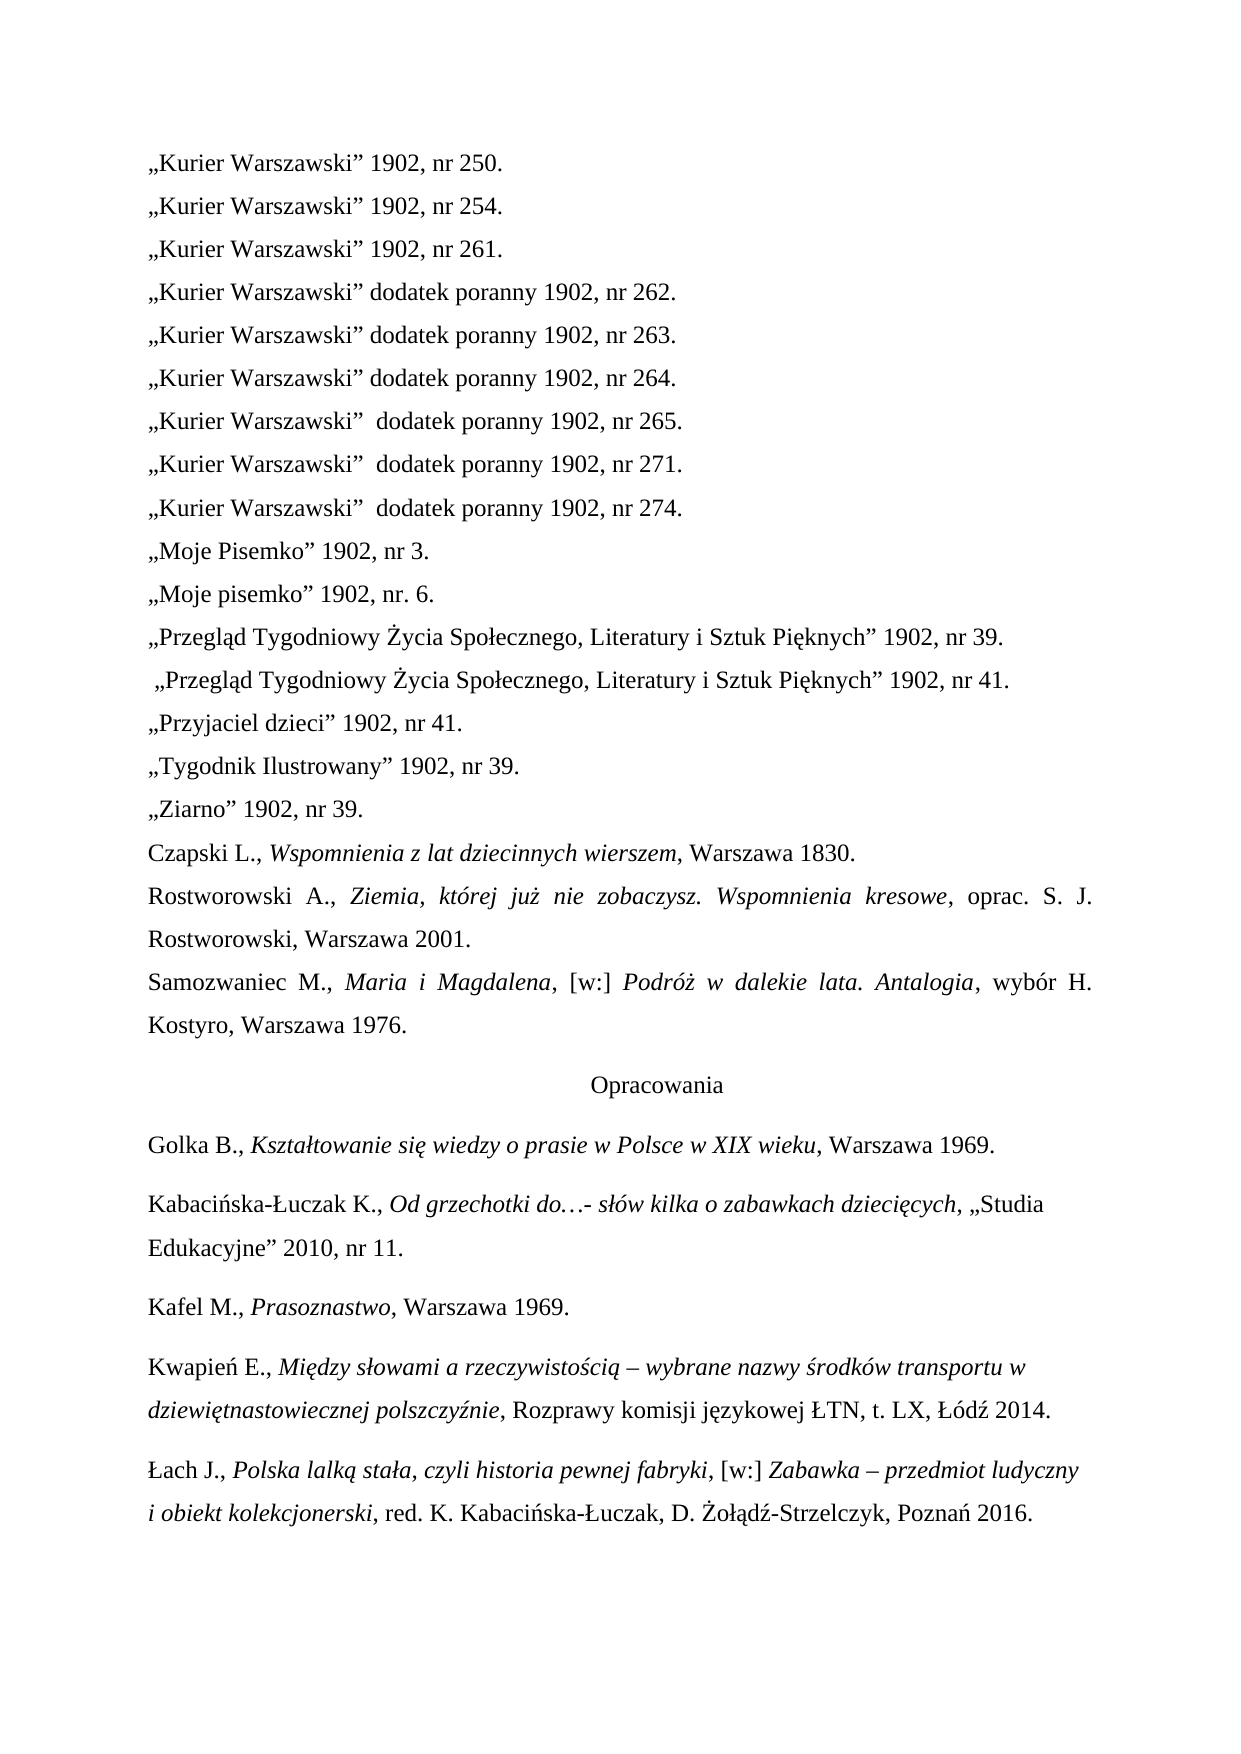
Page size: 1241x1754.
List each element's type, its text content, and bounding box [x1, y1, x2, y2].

text „Kurier Warszawski” dodatek poranny 1902, nr 274. [148, 493, 1093, 521]
text „Kurier Warszawski” dodatek poranny 1902, nr 264. [148, 363, 1093, 392]
text „Moje Pisemko” 1902, nr 3. [148, 536, 1093, 564]
text Czapski L., Wspomnienia z lat dziecinnych wierszem, Warszawa 1830. [148, 838, 1093, 866]
text „Ziarno” 1902, nr 39. [148, 794, 1093, 823]
text Kwapień E., Między słowami a rzeczywistością – wybrane nazwy środków transportu w dziewiętnastowiecznej polszczyźnie, Rozprawy komisji językowej ŁTN, t. LX, Łódź 2014. [148, 1352, 1093, 1424]
text „Kurier Warszawski” dodatek poranny 1902, nr 263. [148, 320, 1093, 349]
text Golka B., Kształtowanie się wiedzy o prasie w Polsce w XIX wieku, Warszawa 1969. [148, 1130, 1093, 1158]
text „Kurier Warszawski” dodatek poranny 1902, nr 262. [148, 277, 1093, 306]
text „Tygodnik Ilustrowany” 1902, nr 39. [148, 751, 1093, 780]
text „Kurier Warszawski” dodatek poranny 1902, nr 271. [148, 449, 1093, 478]
text „Kurier Warszawski” 1902, nr 261. [148, 234, 1093, 263]
text Łach J., Polska lalką stała, czyli historia pewnej fabryki, [w:] Zabawka – przedmiot ludyczny i obiekt kolekcjonerski, red. K. Kabacińska-Łuczak, D. Żołądź-Strzelczyk, Poznań 2016. [148, 1455, 1093, 1527]
text Samozwaniec M., Maria i Magdalena, [w:] Podróż w dalekie lata. Antalogia, wybór H. Kostyro, Warszawa 1976. [148, 967, 1093, 1039]
text „Kurier Warszawski” 1902, nr 254. [148, 191, 1093, 219]
text Kabacińska-Łuczak K., Od grzechotki do…- słów kilka o zabawkach dziecięcych, „Studia Edukacyjne” 2010, nr 11. [148, 1189, 1093, 1261]
text Kafel M., Prasoznastwo, Warszawa 1969. [148, 1292, 1093, 1321]
text „Przegląd Tygodniowy Życia Społecznego, Literatury i Sztuk Pięknych” 1902, nr 39. [148, 622, 1093, 651]
text Rostworowski A., Ziemia, której już nie zobaczysz. Wspomnienia kresowe, oprac. S. J. Rostworowski, Warszawa 2001. [148, 881, 1093, 953]
text „Przegląd Tygodniowy Życia Społecznego, Literatury i Sztuk Pięknych” 1902, nr 41. [148, 665, 1093, 694]
text „Kurier Warszawski” 1902, nr 250. [148, 148, 1093, 176]
text „Przyjaciel dzieci” 1902, nr 41. [148, 708, 1093, 737]
text „Moje pisemko” 1902, nr. 6. [148, 579, 1093, 608]
text Opracowania [148, 1070, 1093, 1099]
text „Kurier Warszawski” dodatek poranny 1902, nr 265. [148, 406, 1093, 435]
